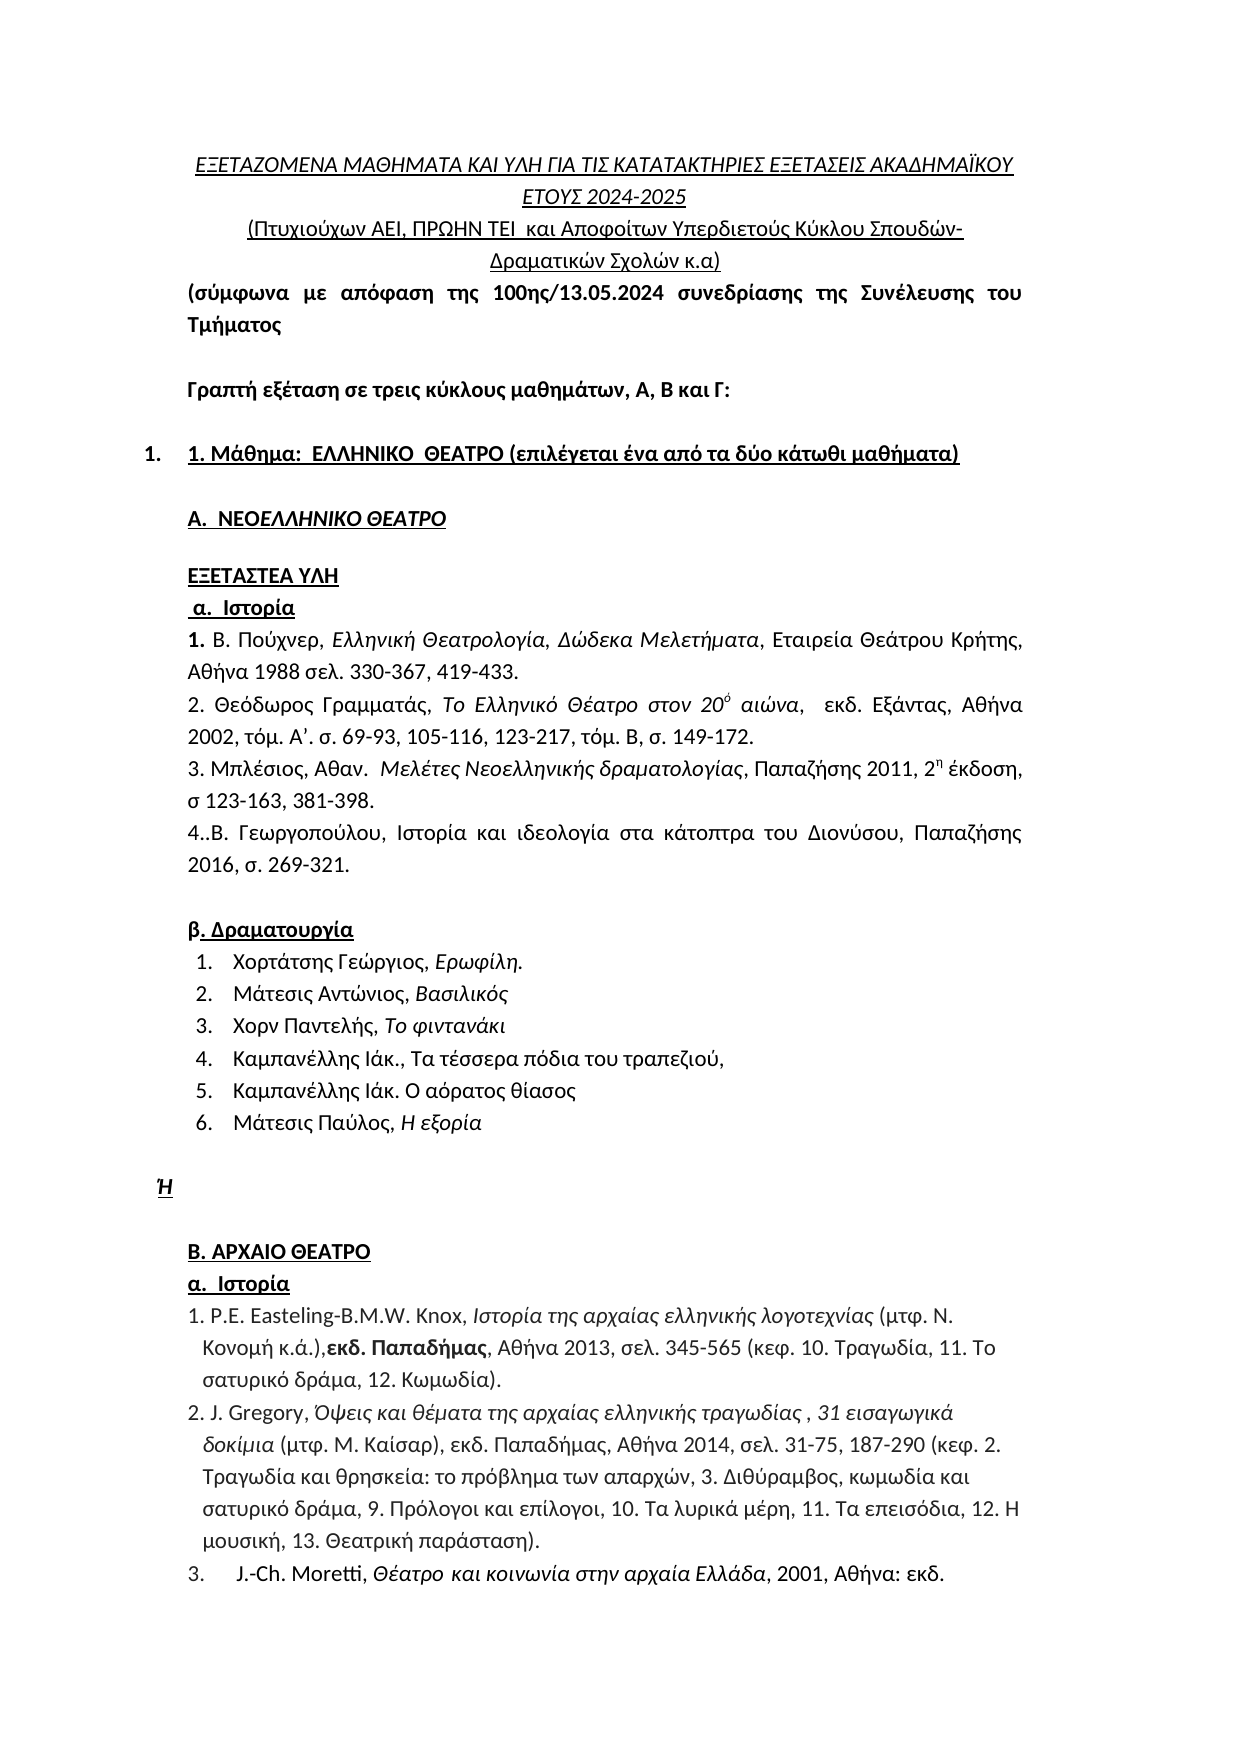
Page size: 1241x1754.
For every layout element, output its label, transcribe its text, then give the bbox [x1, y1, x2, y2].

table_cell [158, 279, 1023, 1587]
table_header ΕΞΕΤΑΖΟΜΕΝΑ ΜΑΘΗΜΑΤΑ ΚΑΙ ΥΛΗ ΓΙΑ ΤΙΣ ΚΑΤΑΤΑΚΤΗΡΙΕΣ ΕΞΕΤΑΣΕΙΣ ΑΚΑΔΗΜΑΪΚΟΥ ΕΤΟΥΣ 2024-2025 (Πτυχιούχων ΑΕΙ, ΠΡΩΗΝ ΤΕΙ και Αποφοίτων Υπερδιετούς Κύκλου Σπουδών- Δραματικών Σχολών κ.α) [158, 150, 1023, 278]
